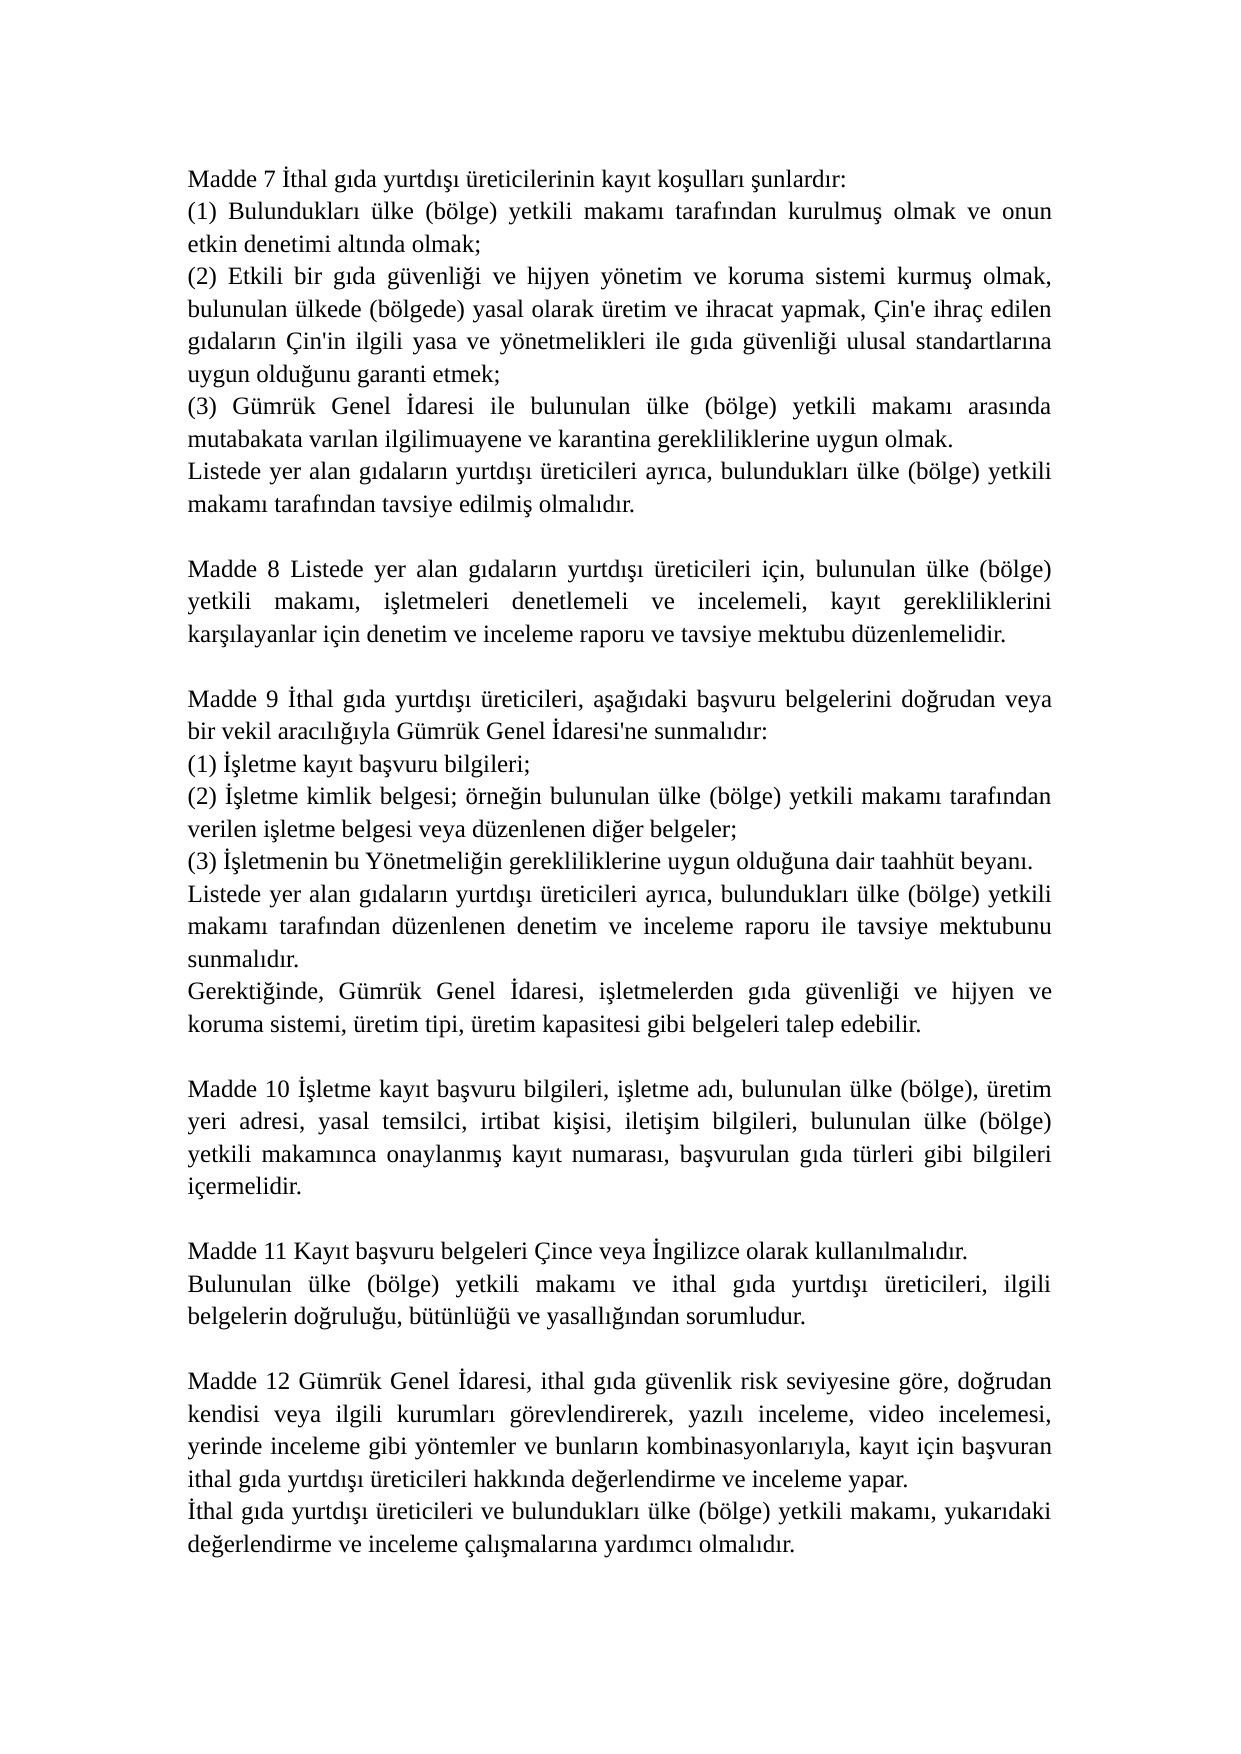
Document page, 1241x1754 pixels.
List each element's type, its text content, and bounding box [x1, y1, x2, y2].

text Listede yer alan gıdaların yurtdışı üreticileri ayrıca, bulundukları ülke (bölge) yetkili makamı tarafından düzenlenen denetim ve inceleme raporu ile tavsiye mektubunu sunmalıdır. [187, 877, 1053, 974]
text Madde 9 İthal gıda yurtdışı üreticileri, aşağıdaki başvuru belgelerini doğrudan veya bir vekil aracılığıyla Gümrük Genel İdaresi'ne sunmalıdır: [187, 682, 1053, 747]
text (3) İşletmenin bu Yönetmeliğin gerekliliklerine uygun olduğuna dair taahhüt beyanı. [187, 844, 1053, 877]
text İthal gıda yurtdışı üreticileri ve bulundukları ülke (bölge) yetkili makamı, yukarıdaki değerlendirme ve inceleme çalışmalarına yardımcı olmalıdır. [187, 1494, 1053, 1559]
text Madde 8 Listede yer alan gıdaların yurtdışı üreticileri için, bulunulan ülke (bölge) yetkili makamı, işletmeleri denetlemeli ve incelemeli, kayıt gerekliliklerini karşılayanlar için denetim ve inceleme raporu ve tavsiye mektubu düzenlemelidir. [187, 552, 1053, 649]
text Madde 7 İthal gıda yurtdışı üreticilerinin kayıt koşulları şunlardır: [187, 162, 1053, 194]
text (2) Etkili bir gıda güvenliği ve hijyen yönetim ve koruma sistemi kurmuş olmak, bulunulan ülkede (bölgede) yasal olarak üretim ve ihracat yapmak, Çin'e ihraç edilen gıdaların Çin'in ilgili yasa ve yönetmelikleri ile gıda güvenliği ulusal standartlarına uygun olduğunu garanti etmek; [187, 259, 1053, 389]
text (1) İşletme kayıt başvuru bilgileri; [187, 747, 1053, 779]
text Madde 12 Gümrük Genel İdaresi, ithal gıda güvenlik risk seviyesine göre, doğrudan kendisi veya ilgili kurumları görevlendirerek, yazılı inceleme, video incelemesi, yerinde inceleme gibi yöntemler ve bunların kombinasyonlarıyla, kayıt için başvuran ithal gıda yurtdışı üreticileri hakkında değerlendirme ve inceleme yapar. [187, 1364, 1053, 1494]
text Madde 10 İşletme kayıt başvuru bilgileri, işletme adı, bulunulan ülke (bölge), üretim yeri adresi, yasal temsilci, irtibat kişisi, iletişim bilgileri, bulunulan ülke (bölge) yetkili makamınca onaylanmış kayıt numarası, başvurulan gıda türleri gibi bilgileri içermelidir. [187, 1072, 1053, 1202]
text (2) İşletme kimlik belgesi; örneğin bulunulan ülke (bölge) yetkili makamı tarafından verilen işletme belgesi veya düzenlenen diğer belgeler; [187, 779, 1053, 844]
text (1) Bulundukları ülke (bölge) yetkili makamı tarafından kurulmuş olmak ve onun etkin denetimi altında olmak; [187, 194, 1053, 259]
text Madde 11 Kayıt başvuru belgeleri Çince veya İngilizce olarak kullanılmalıdır. [187, 1234, 1053, 1267]
text Gerektiğinde, Gümrük Genel İdaresi, işletmelerden gıda güvenliği ve hijyen ve koruma sistemi, üretim tipi, üretim kapasitesi gibi belgeleri talep edebilir. [187, 974, 1053, 1039]
text (3) Gümrük Genel İdaresi ile bulunulan ülke (bölge) yetkili makamı arasında mutabakata varılan ilgilimuayene ve karantina gerekliliklerine uygun olmak. [187, 389, 1053, 454]
text Listede yer alan gıdaların yurtdışı üreticileri ayrıca, bulundukları ülke (bölge) yetkili makamı tarafından tavsiye edilmiş olmalıdır. [187, 454, 1053, 519]
text Bulunulan ülke (bölge) yetkili makamı ve ithal gıda yurtdışı üreticileri, ilgili belgelerin doğruluğu, bütünlüğü ve yasallığından sorumludur. [187, 1267, 1053, 1332]
